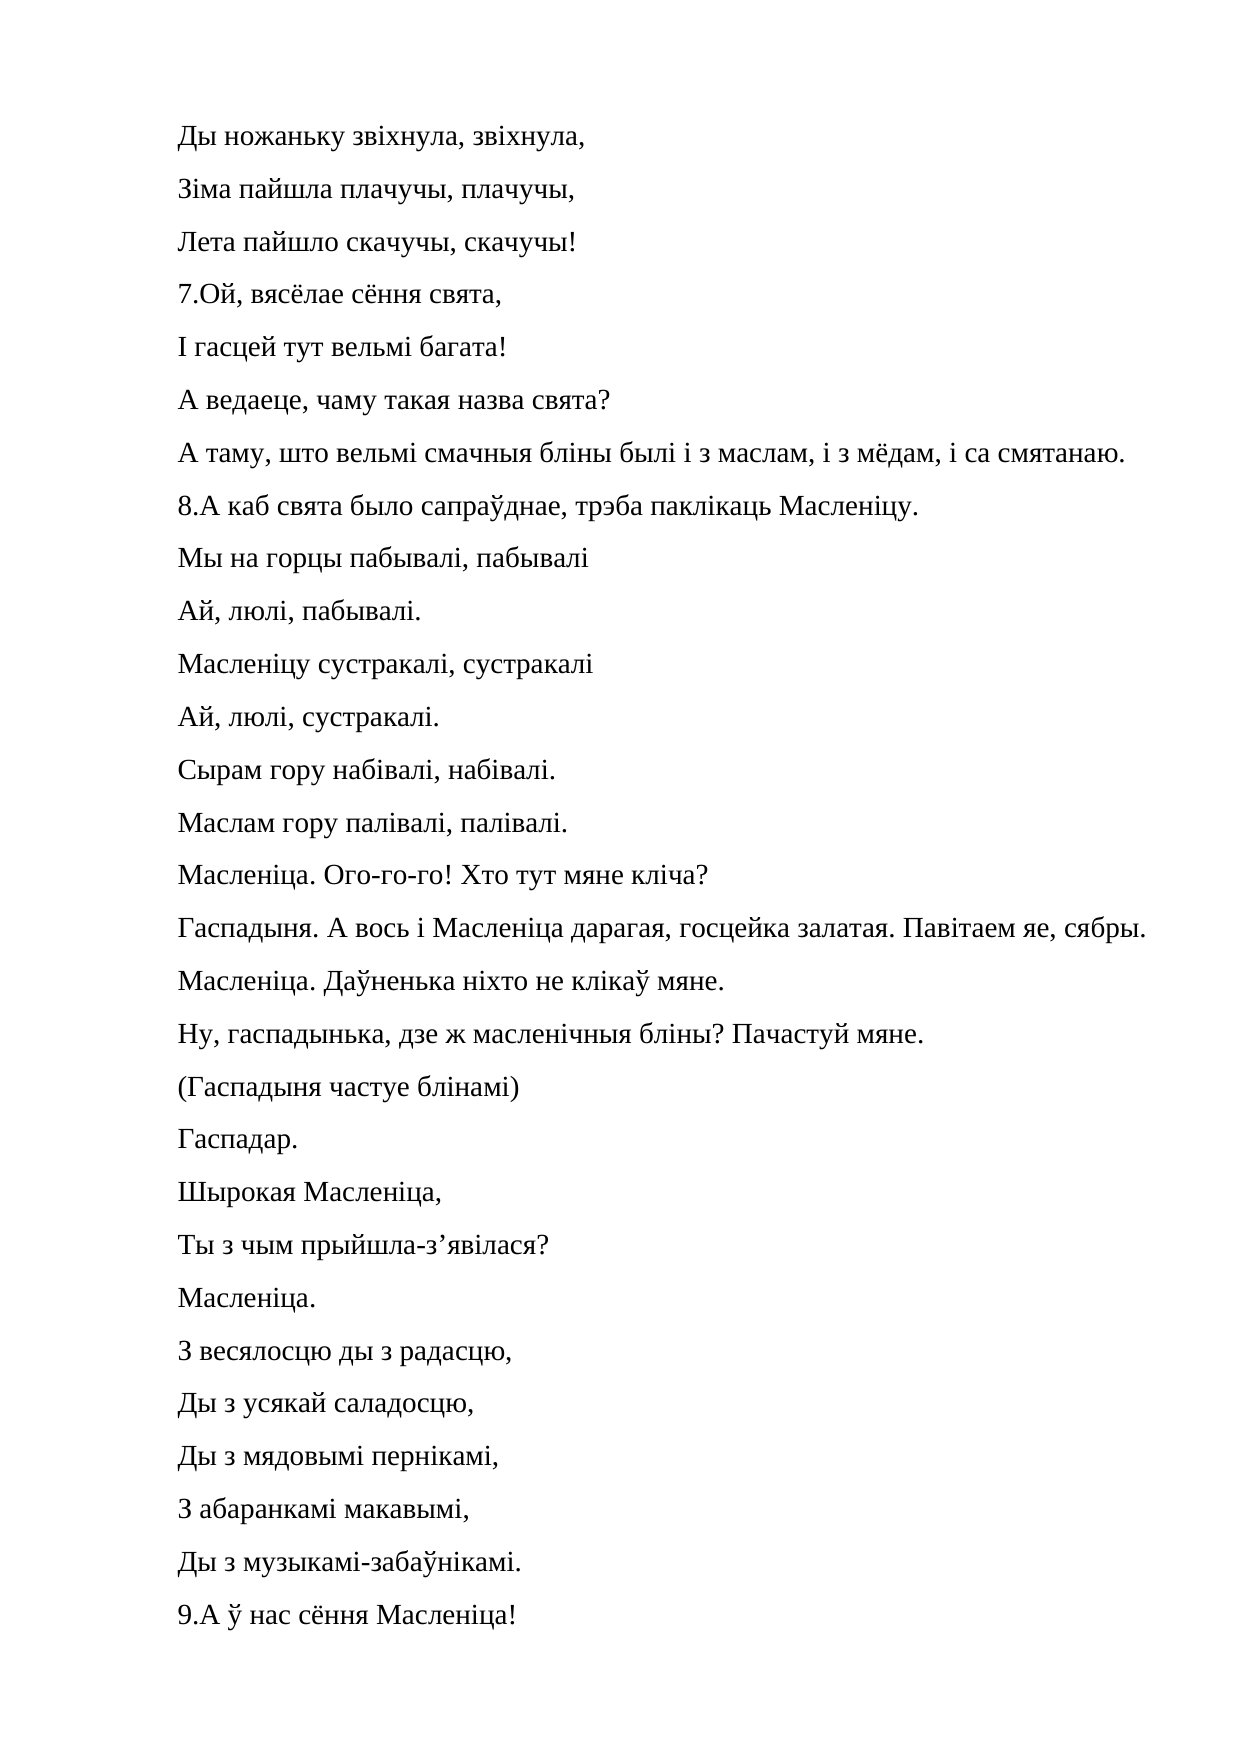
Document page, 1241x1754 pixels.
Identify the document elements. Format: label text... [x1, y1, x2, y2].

text Масленіца. Даўненька ніхто не клікаў мяне. [177, 963, 1152, 997]
text Ды ножаньку звіхнула, звіхнула, [177, 118, 1152, 152]
text Маслам гору палівалі, палівалі. [177, 805, 1152, 838]
text Шырокая Масленіца, [177, 1174, 1152, 1208]
text Сырам гору набівалі, набівалі. [177, 752, 1152, 785]
text Масленіца. [177, 1280, 1152, 1313]
text А таму, што вельмі смачныя бліны былі і з маслам, і з мёдам, і са смятанаю. [177, 435, 1152, 468]
text Ай, люлі, сустракалі. [177, 699, 1152, 733]
text Ай, люлі, пабывалі. [177, 593, 1152, 627]
text Ды з мядовымі пернікамі, [177, 1438, 1152, 1472]
text 8.А каб свята было сапраўднае, трэба паклікаць Масленіцу. [177, 488, 1152, 521]
text Лета пайшло скачучы, скачучы! [177, 224, 1152, 257]
text З абаранкамі макавымі, [177, 1491, 1152, 1525]
text Гаспадар. [177, 1122, 1152, 1155]
text А ведаеце, чаму такая назва свята? [177, 382, 1152, 416]
text Гаспадыня. А вось і Масленіца дарагая, госцейка залатая. Павітаем яе, сябры. [177, 910, 1152, 944]
text Масленіца. Ого-го-го! Хто тут мяне кліча? [177, 857, 1152, 891]
text 9.А ў нас сёння Масленіца! [177, 1597, 1152, 1630]
text 7.Ой, вясёлае сёння свята, [177, 277, 1152, 310]
text З весялосцю ды з радасцю, [177, 1333, 1152, 1366]
text Масленіцу сустракалі, сустракалі [177, 646, 1152, 680]
text (Гаспадыня частуе блінамі) [177, 1069, 1152, 1102]
text Ну, гаспадынька, дзе ж масленічныя бліны? Пачастуй мяне. [177, 1016, 1152, 1049]
text Ды з музыкамі-забаўнікамі. [177, 1544, 1152, 1578]
text Мы на горцы пабывалі, пабывалі [177, 541, 1152, 574]
text І гасцей тут вельмі багата! [177, 329, 1152, 363]
text Ты з чым прыйшла-з’явілася? [177, 1227, 1152, 1261]
text Зіма пайшла плачучы, плачучы, [177, 171, 1152, 204]
text Ды з усякай саладосцю, [177, 1386, 1152, 1419]
